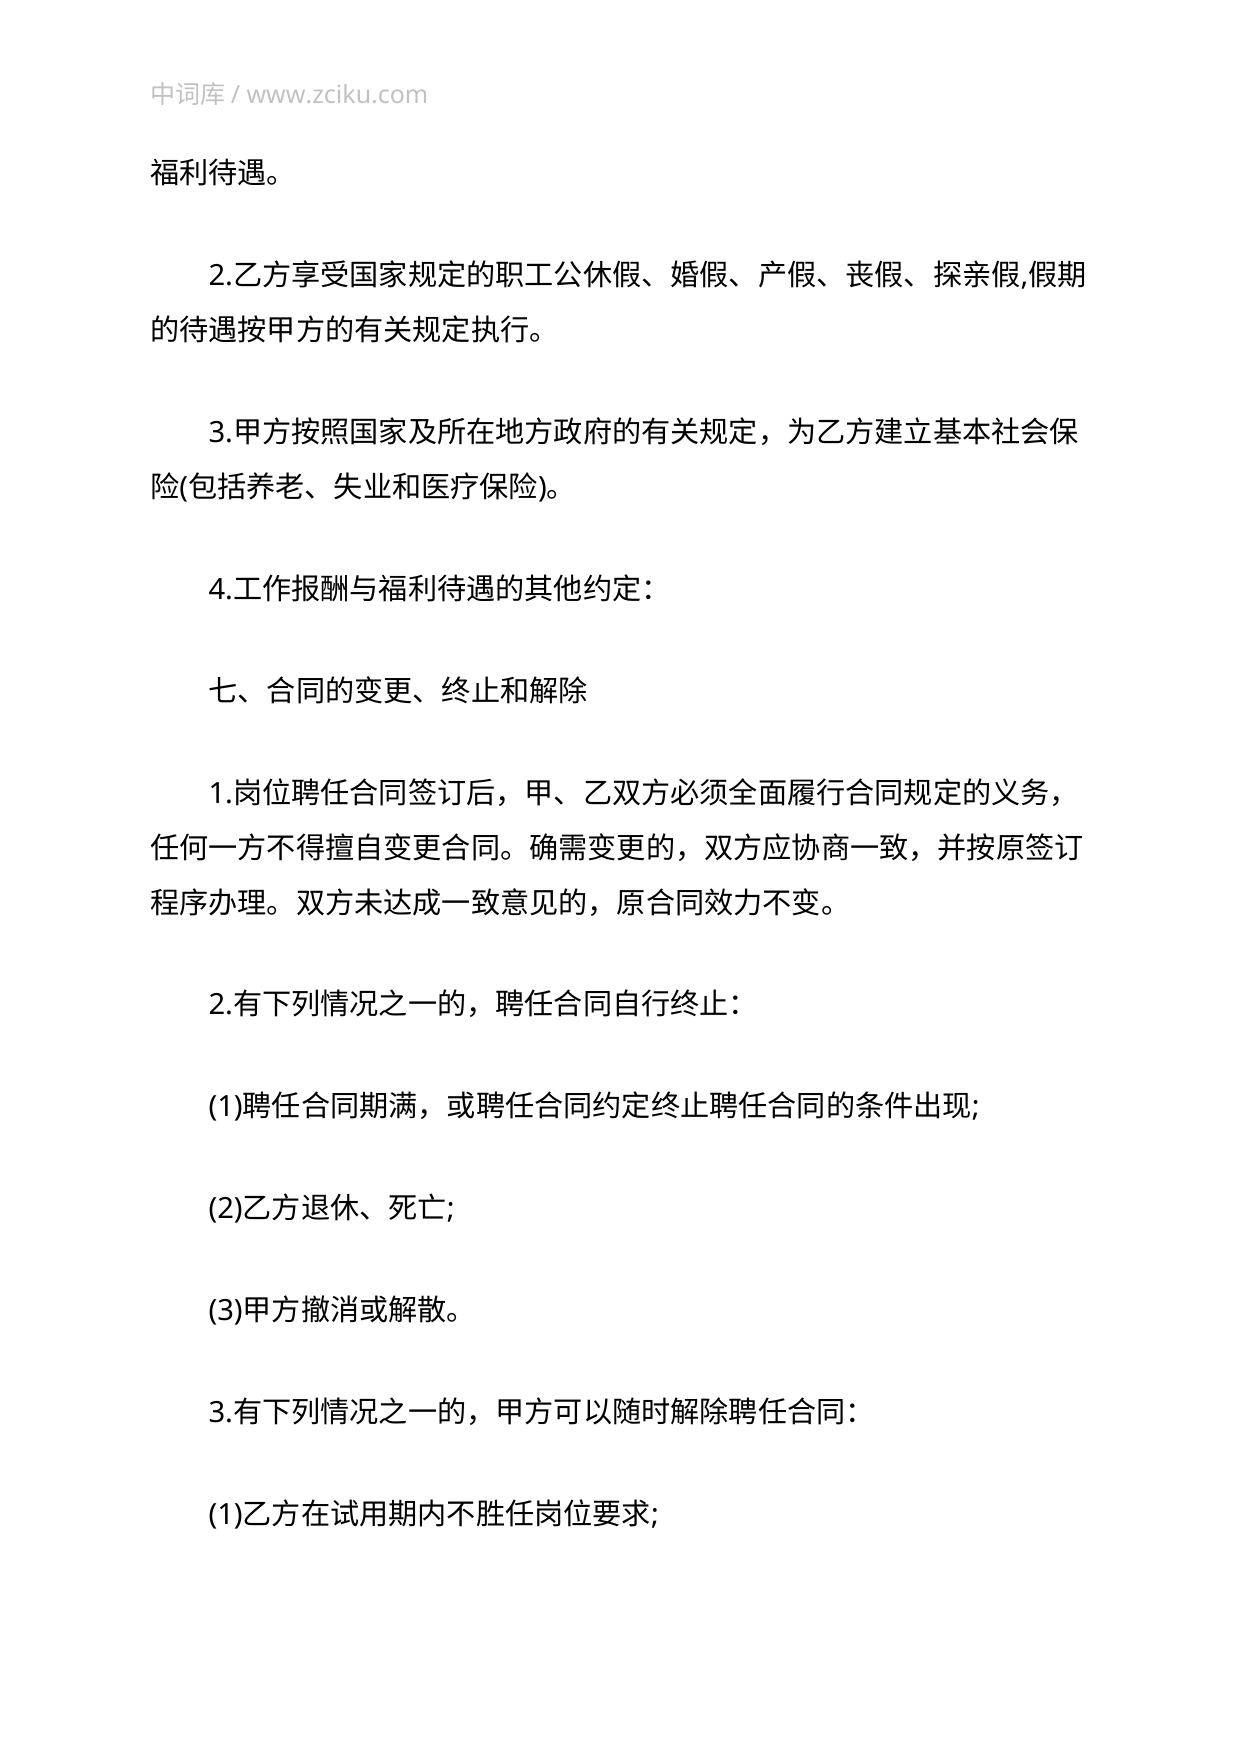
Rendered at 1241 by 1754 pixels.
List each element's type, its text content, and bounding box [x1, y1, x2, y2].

text 1.岗位聘任合同签订后，甲、乙双方必须全面履行合同规定的义务，任何一方不得擅自变更合同。确需变更的，双方应协商一致，并按原签订程序办理。双方未达成一致意见的，原合同效力不变。 [150, 769, 1090, 921]
text (1)聘任合同期满，或聘任合同约定终止聘任合同的条件出现; [150, 1083, 1090, 1125]
text 3.甲方按照国家及所在地方政府的有关规定，为乙方建立基本社会保险(包括养老、失业和医疗保险)。 [150, 408, 1090, 506]
text (2)乙方退休、死亡; [150, 1185, 1090, 1227]
text 七、合同的变更、终止和解除 [150, 667, 1090, 710]
text 3.有下列情况之一的，甲方可以随时解除聘任合同： [150, 1389, 1090, 1431]
text (3)甲方撤消或解散。 [150, 1287, 1090, 1329]
text 2.有下列情况之一的，聘任合同自行终止： [150, 981, 1090, 1023]
text 2.乙方享受国家规定的职工公休假、婚假、产假、丧假、探亲假,假期的待遇按甲方的有关规定执行。 [150, 252, 1090, 349]
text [150, 150, 1090, 192]
text 4.工作报酬与福利待遇的其他约定： [150, 566, 1090, 608]
text (1)乙方在试用期内不胜任岗位要求; [150, 1491, 1090, 1533]
